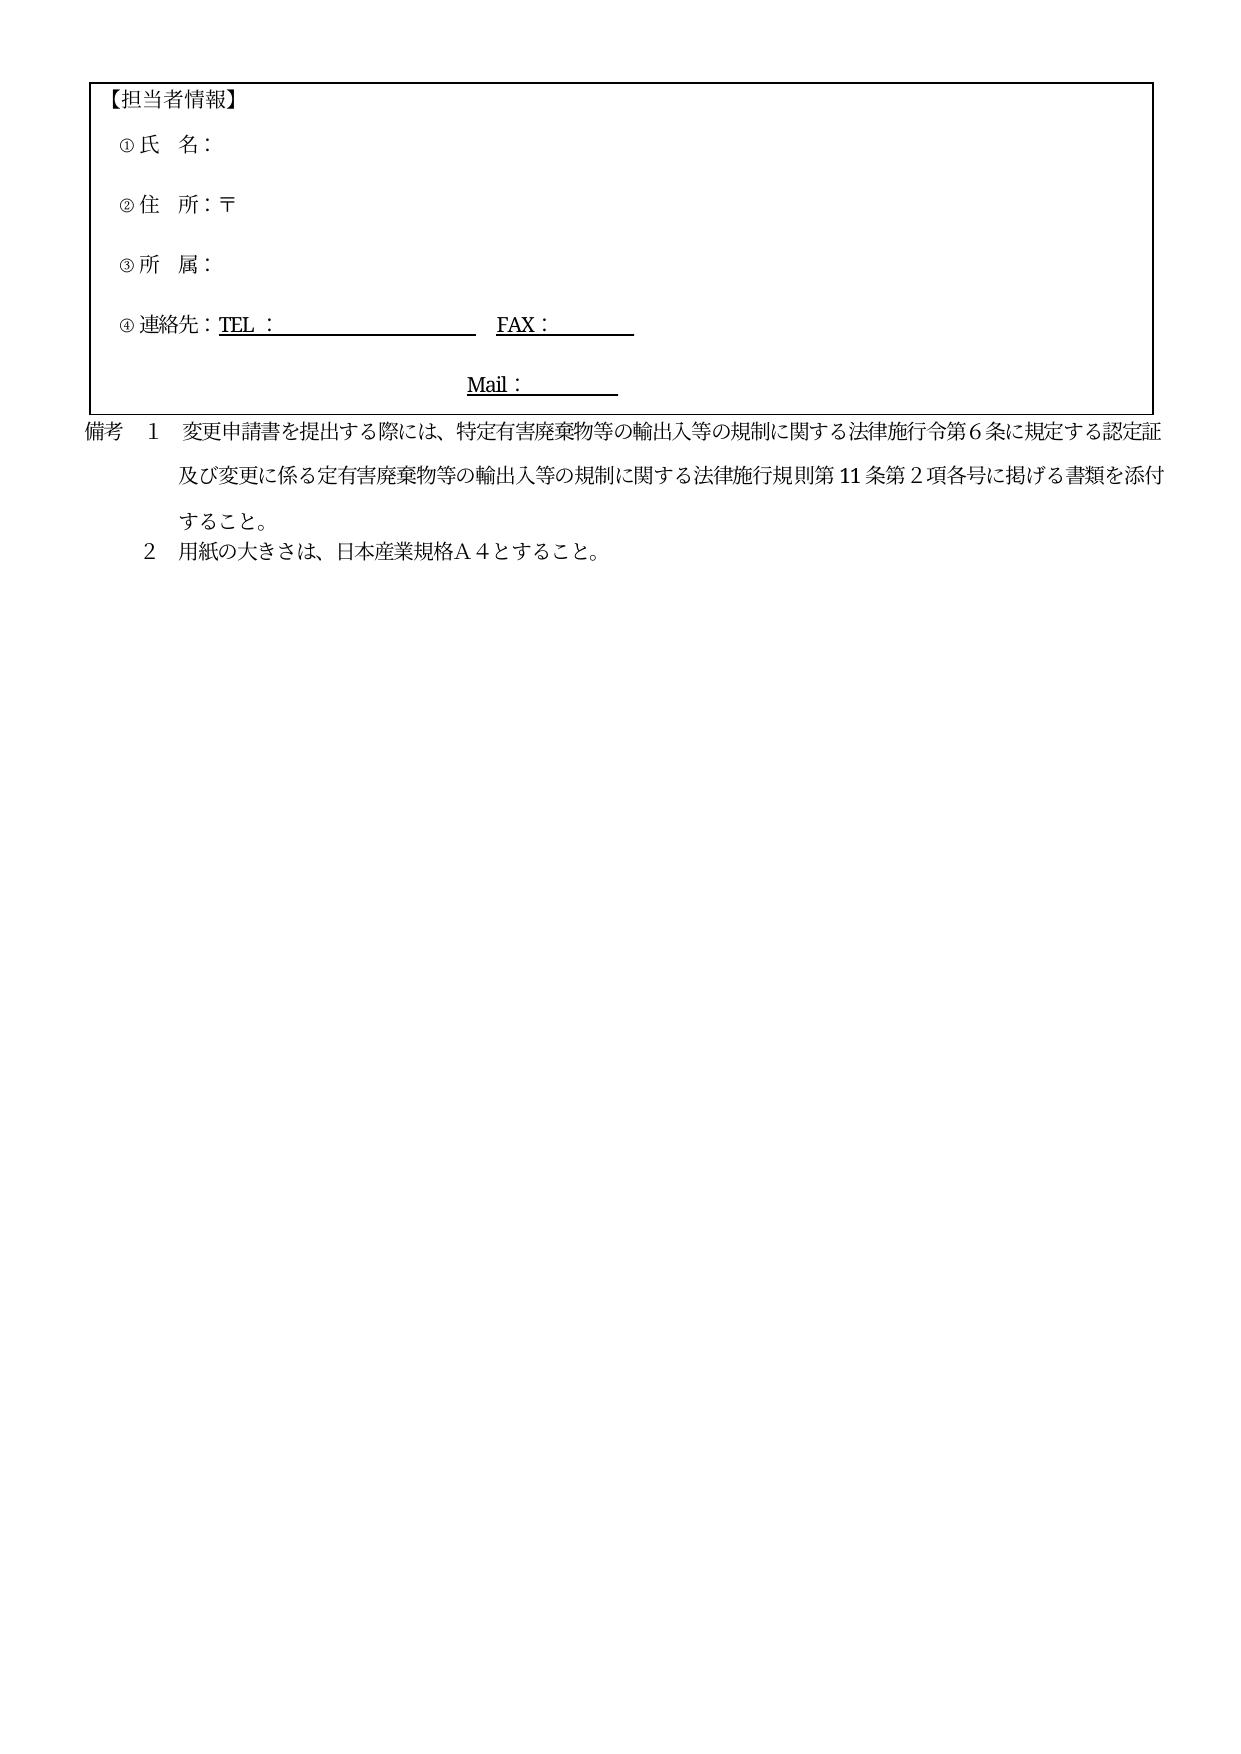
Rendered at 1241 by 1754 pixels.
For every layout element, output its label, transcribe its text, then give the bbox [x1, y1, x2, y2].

text ２ 用紙の大きさは、日本産業規格Ａ４とすること。 [75, 535, 1165, 565]
table_cell 【担当者情報】 ①氏 名： ②住 所：〒 ③所 属： ④連絡先：TEL ： FAX： Mail： [91, 84, 1152, 413]
text 備考 １ 変更申請書を提出する際には、特定有害廃棄物等の輸出入等の規制に関する法律施行令第６条に規定する認定証及び変更に係る定有害廃棄物等の輸出入等の規制に関する法律施行規則第11条第２項各号に掲げる書類を添付すること。 [84, 415, 1165, 535]
